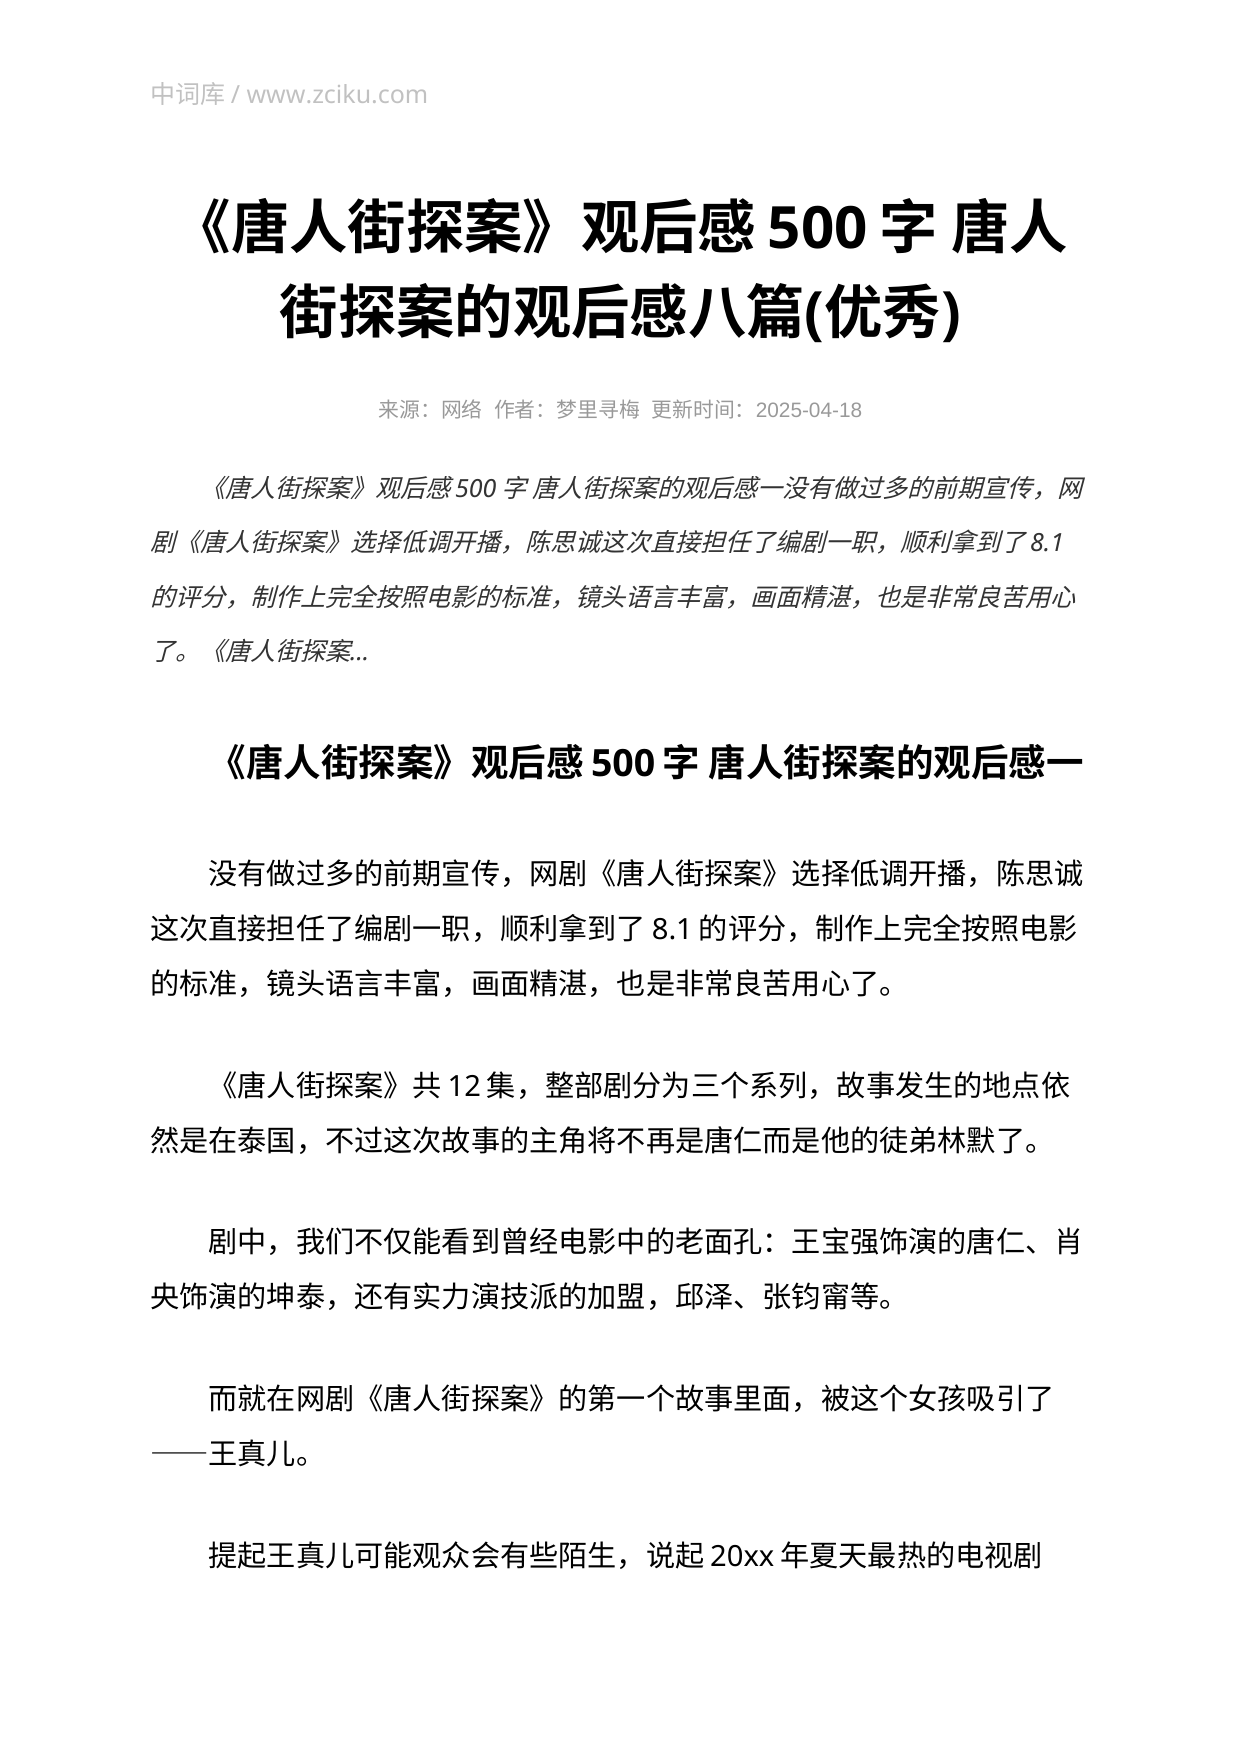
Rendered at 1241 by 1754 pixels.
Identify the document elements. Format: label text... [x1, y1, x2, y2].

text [150, 1532, 1090, 1575]
text 没有做过多的前期宣传，网剧《唐人街探案》选择低调开播，陈思诚这次直接担任了编剧一职，顺利拿到了8.1的评分，制作上完全按照电影的标准，镜头语言丰富，画面精湛，也是非常良苦用心了。 [150, 851, 1090, 1003]
text 《唐人街探案》观后感500字 唐人街探案的观后感一没有做过多的前期宣传，网剧《唐人街探案》选择低调开播，陈思诚这次直接担任了编剧一职，顺利拿到了8.1的评分，制作上完全按照电影的标准，镜头语言丰富，画面精湛，也是非常良苦用心了。《唐人街探案... [150, 468, 1090, 668]
text 《唐人街探案》共12集，整部剧分为三个系列，故事发生的地点依然是在泰国，不过这次故事的主角将不再是唐仁而是他的徒弟林默了。 [150, 1062, 1090, 1159]
text 来源：网络 作者：梦里寻梅 更新时间：2025-04-18 [150, 398, 1090, 422]
text 《唐人街探案》观后感500字 唐人街探案的观后感一 [150, 733, 1090, 787]
subtitle 《唐人街探案》观后感500字 唐人街探案的观后感八篇(优秀) [150, 181, 1090, 351]
text 剧中，我们不仅能看到曾经电影中的老面孔：王宝强饰演的唐仁、肖央饰演的坤泰，还有实力演技派的加盟，邱泽、张钧甯等。 [150, 1219, 1090, 1316]
text 而就在网剧《唐人街探案》的第一个故事里面，被这个女孩吸引了——王真儿。 [150, 1376, 1090, 1473]
